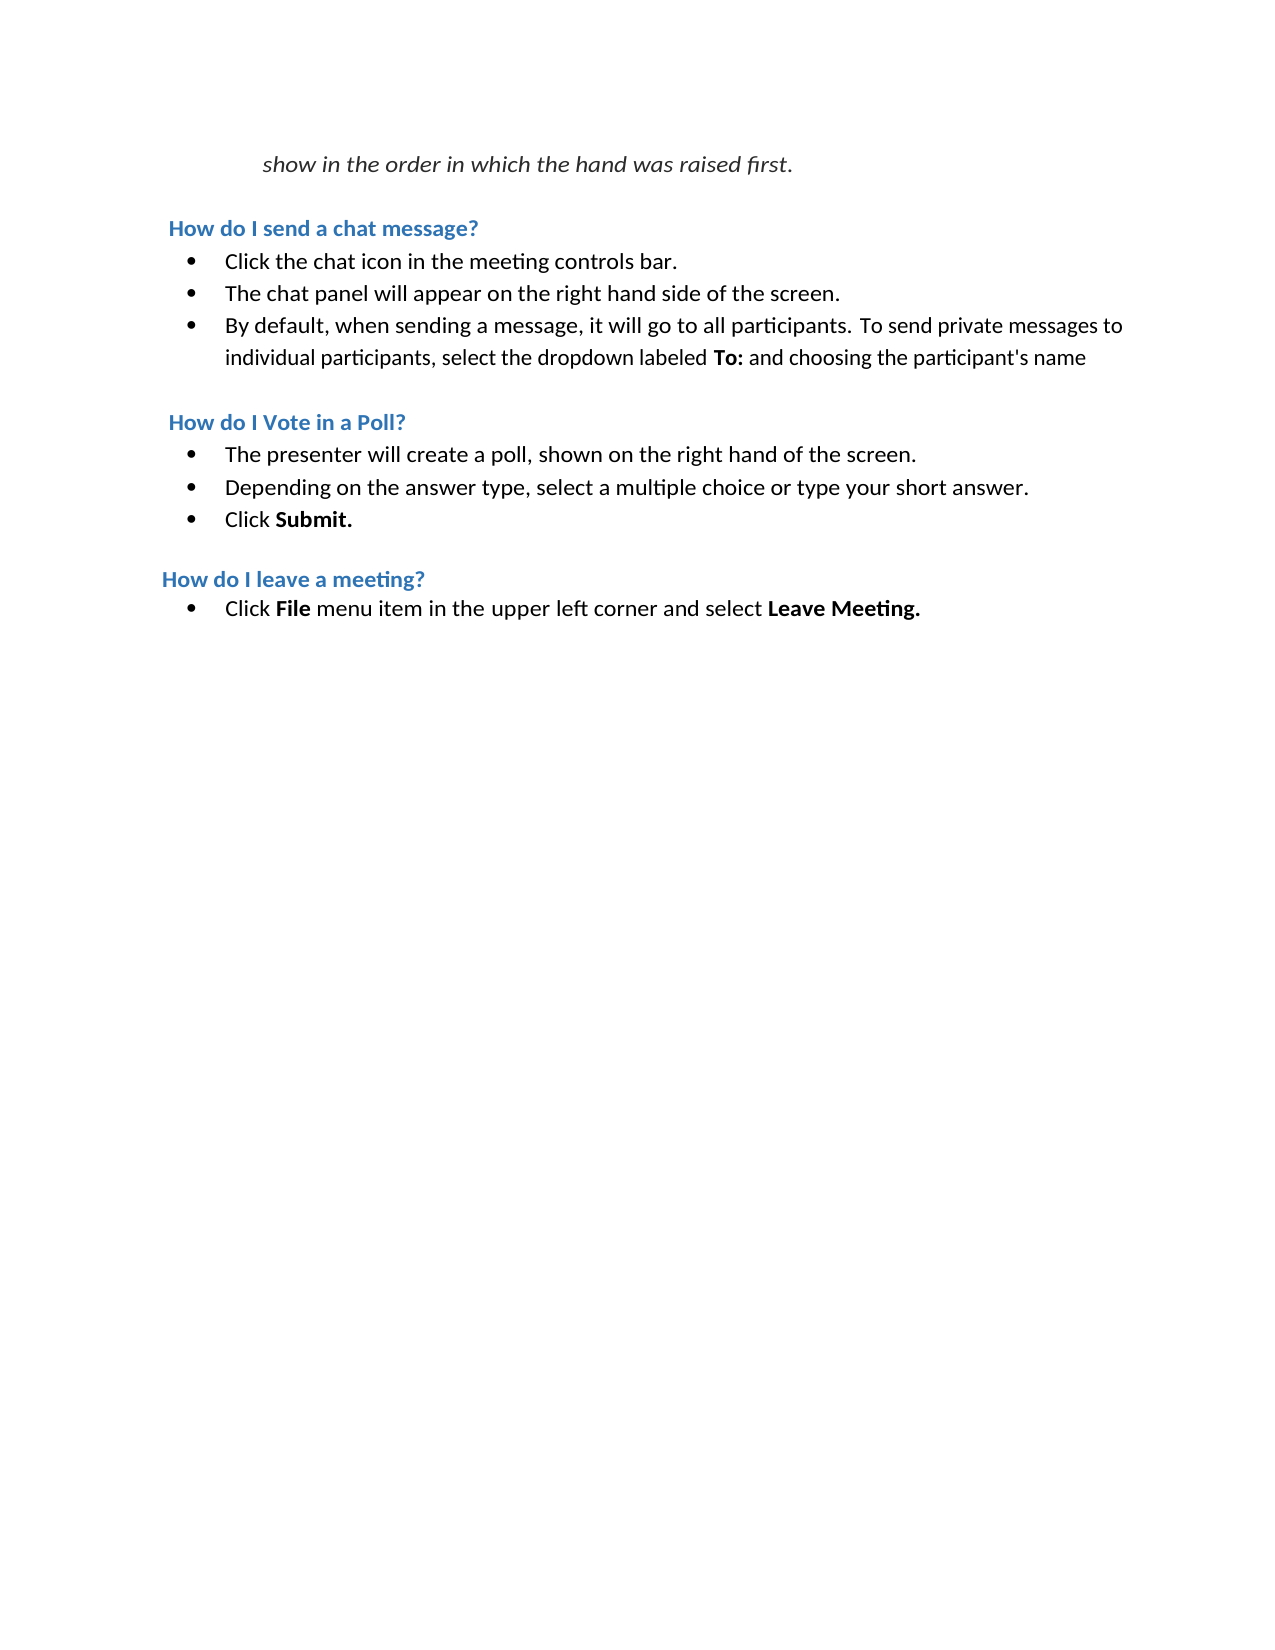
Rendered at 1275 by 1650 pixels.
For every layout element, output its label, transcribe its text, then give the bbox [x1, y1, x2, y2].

list Depending on the answer type, select a multiple choice or type your short answer. [187, 473, 1125, 501]
list Click the chat icon in the meeting controls bar. [187, 247, 1125, 275]
list The presenter will create a poll, shown on the right hand of the screen. [187, 440, 1125, 468]
list Click Submit. [187, 505, 1125, 533]
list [225, 150, 1125, 178]
text How do I send a chat message? [150, 214, 1125, 242]
list Click File menu item in the upper left corner and select Leave Meeting. [187, 594, 1125, 622]
subtitle How do I leave a meeting? [162, 566, 1125, 593]
list By default, when sending a message, it will go to all participants. To send private messages to individual participants, select the dropdown labeled To: and choosing the participant's name [187, 311, 1125, 372]
text How do I Vote in a Poll? [150, 408, 1125, 436]
list The chat panel will appear on the right hand side of the screen. [187, 279, 1125, 307]
